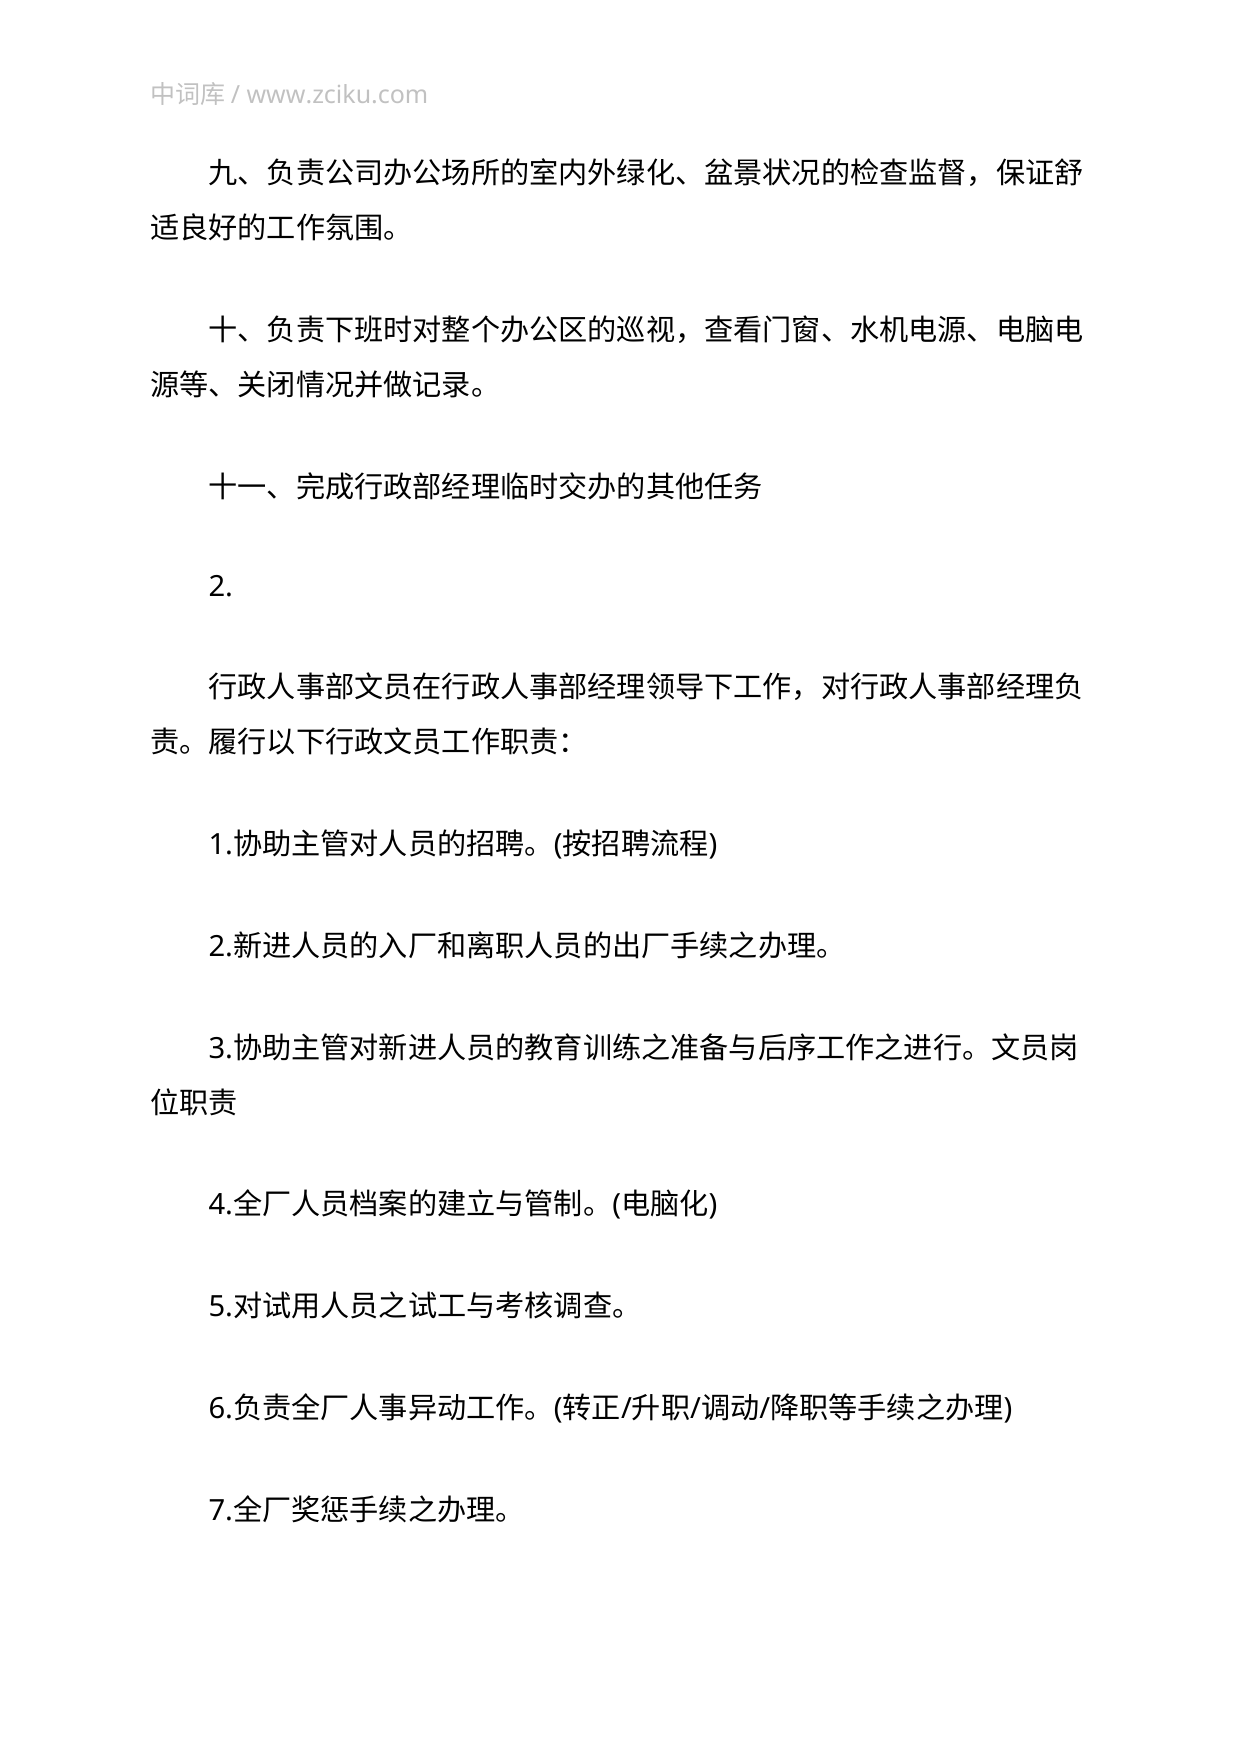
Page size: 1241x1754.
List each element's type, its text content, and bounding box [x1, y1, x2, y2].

text 7.全厂奖惩手续之办理。 [150, 1487, 1090, 1529]
text 九、负责公司办公场所的室内外绿化、盆景状况的检查监督，保证舒适良好的工作氛围。 [150, 150, 1090, 247]
text 2. [150, 565, 1090, 605]
text 2.新进人员的入厂和离职人员的出厂手续之办理。 [150, 922, 1090, 964]
text 十一、完成行政部经理临时交办的其他任务 [150, 463, 1090, 506]
text 4.全厂人员档案的建立与管制。(电脑化) [150, 1181, 1090, 1223]
text 3.协助主管对新进人员的教育训练之准备与后序工作之进行。文员岗位职责 [150, 1024, 1090, 1121]
text 6.负责全厂人事异动工作。(转正/升职/调动/降职等手续之办理) [150, 1385, 1090, 1427]
text 1.协助主管对人员的招聘。(按招聘流程) [150, 820, 1090, 863]
text 5.对试用人员之试工与考核调查。 [150, 1283, 1090, 1325]
text 十、负责下班时对整个办公区的巡视，查看门窗、水机电源、电脑电源等、关闭情况并做记录。 [150, 307, 1090, 404]
text 行政人事部文员在行政人事部经理领导下工作，对行政人事部经理负责。履行以下行政文员工作职责： [150, 663, 1090, 761]
